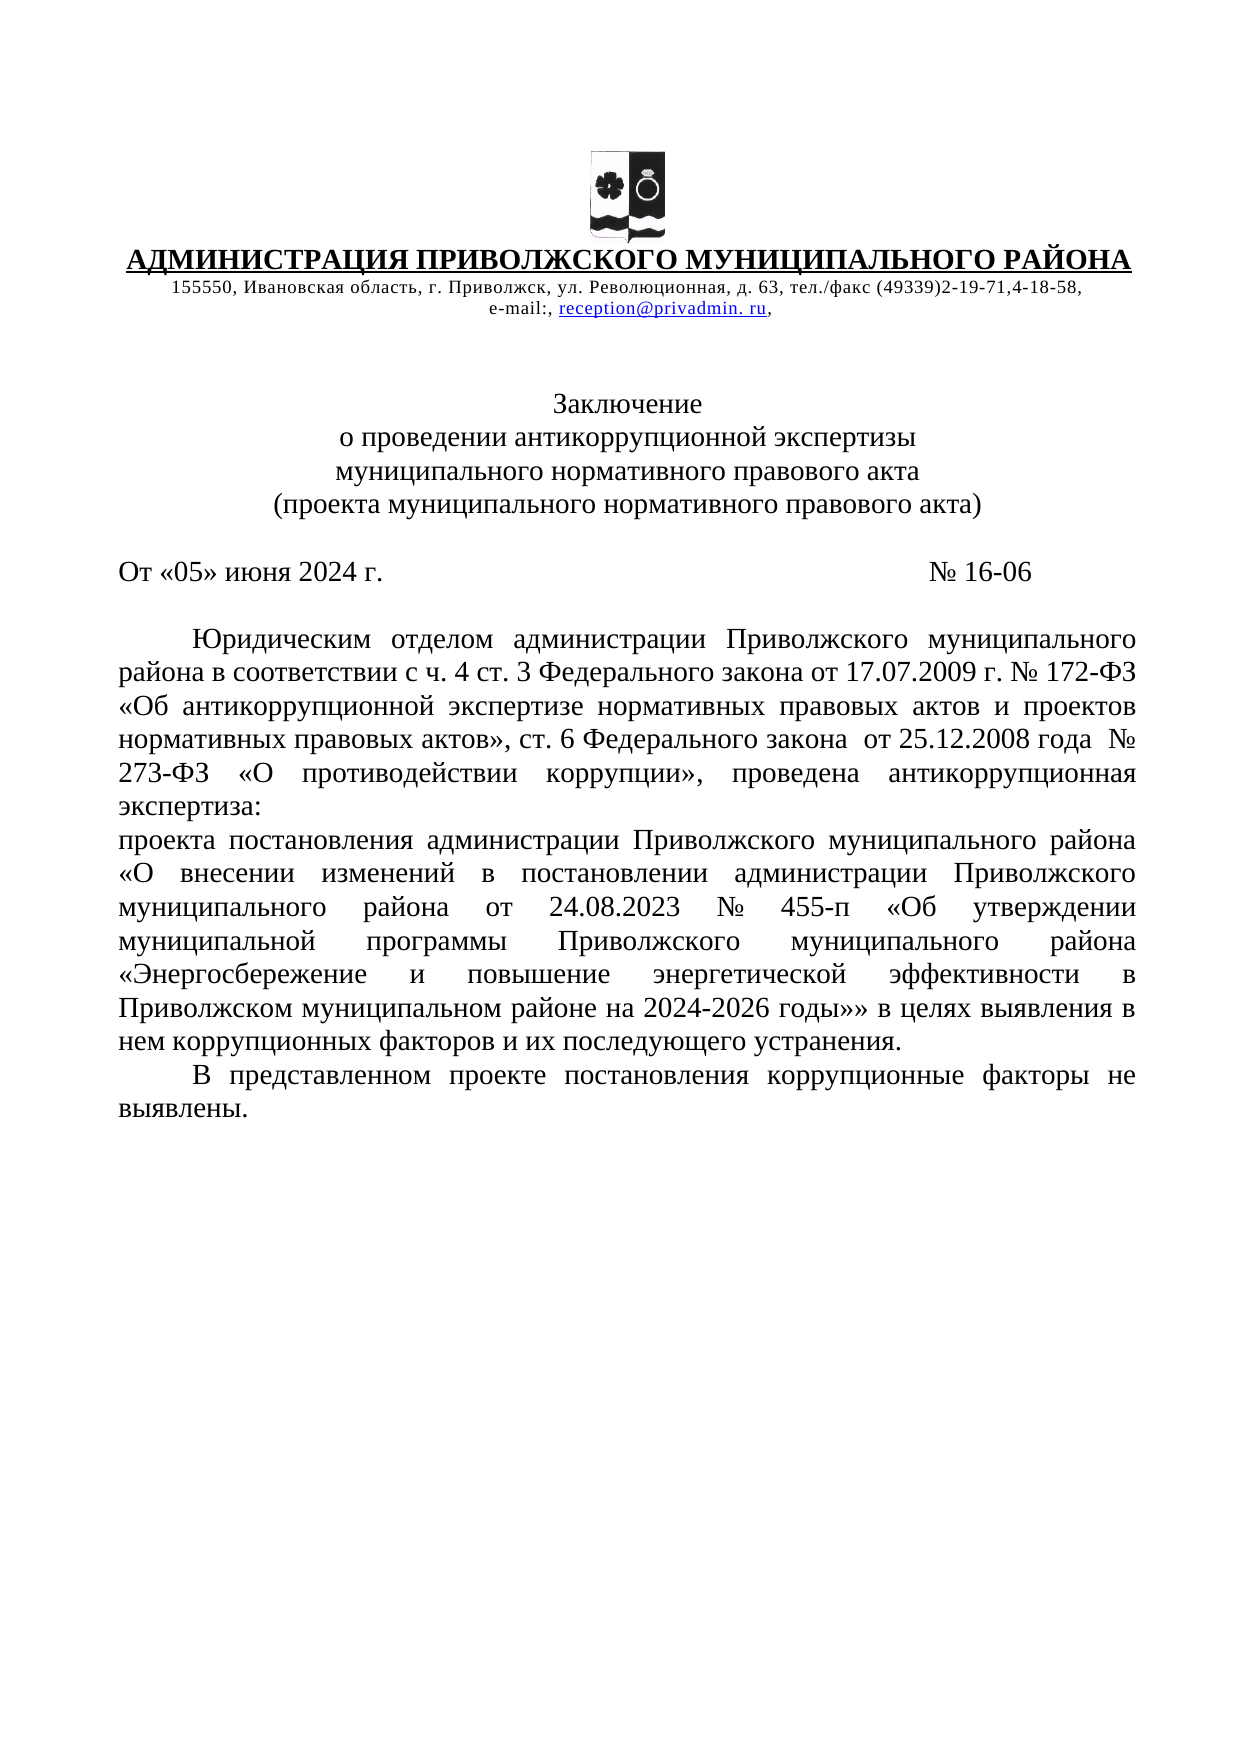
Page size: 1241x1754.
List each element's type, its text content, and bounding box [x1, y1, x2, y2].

text муниципального нормативного правового акта [118, 453, 1137, 487]
text e-mail:, reception@privadmin. ru, [118, 297, 1137, 319]
text В представленном проекте постановления коррупционные факторы не выявлены. [118, 1057, 1137, 1124]
text проекта постановления администрации Приволжского муниципального района «О внесении изменений в постановлении администрации Приволжского муниципального района от 24.08.2023 № 455-п «Об утверждении муниципальной программы Приволжского муниципального района «Энергосбережение и повышение энергетической эффективности в Приволжском муниципальном районе на 2024-2026 годы»» в целях выявления в нем коррупционных факторов и их последующего устранения. [118, 822, 1137, 1057]
text (проекта муниципального нормативного правового акта) [118, 487, 1137, 520]
text От «05» июня 2024 г. № 16-06 [118, 554, 1137, 587]
text Заключение [118, 386, 1137, 419]
picture [590, 151, 665, 243]
text 155550, Ивановская область, г. Приволжск, ул. Революционная, д. 63, тел./факс (49339)2-19-71,4-18-58, [118, 276, 1137, 297]
text Юридическим отделом администрации Приволжского муниципального района в соответствии с ч. 4 ст. 3 Федерального закона от 17.07.2009 г. № 172-ФЗ «Об антикоррупционной экспертизе нормативных правовых актов и проектов нормативных правовых актов», ст. 6 Федерального закона от 25.12.2008 года № 273-ФЗ «О противодействии коррупции», проведена антикоррупционная экспертиза: [118, 621, 1137, 822]
text о проведении антикоррупционной экспертизы [118, 419, 1137, 453]
text АДМИНИСТРАЦИЯ ПРИВОЛЖСКОГО МУНИЦИПАЛЬНОГО РАЙОНА [121, 242, 1137, 276]
